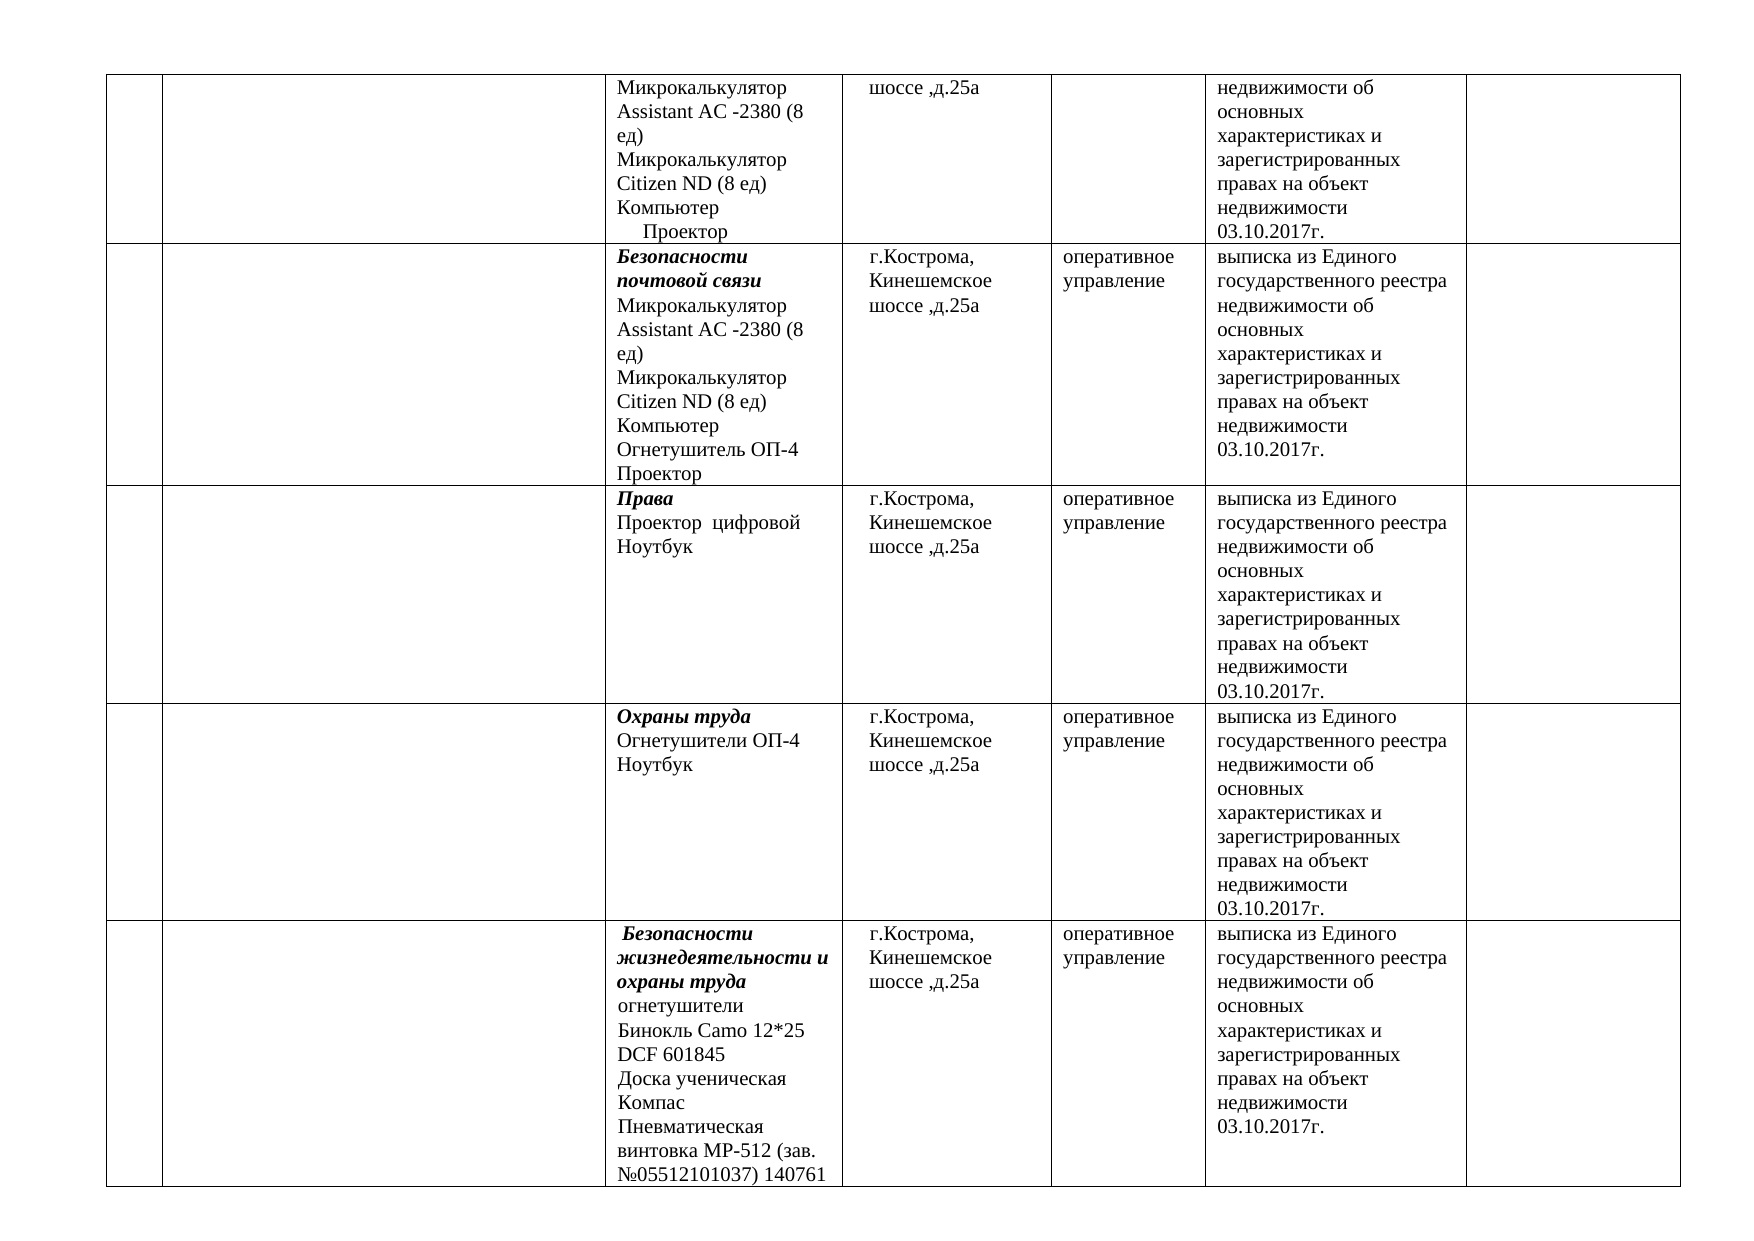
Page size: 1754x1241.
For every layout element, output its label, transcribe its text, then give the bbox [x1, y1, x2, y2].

table_cell [1467, 486, 1680, 703]
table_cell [843, 921, 1051, 1186]
table_cell выписка из Единого государственного реестра недвижимости об основных характеристиках и зарегистрированных правах на объект недвижимости 03.10.2017г. [1206, 486, 1466, 703]
table_cell оперативное управление [1052, 244, 1205, 485]
table_cell выписка из Единого государственного реестра недвижимости об основных характеристиках и зарегистрированных правах на объект недвижимости 03.10.2017г. [1206, 244, 1466, 485]
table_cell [606, 75, 842, 243]
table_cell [1206, 921, 1466, 1186]
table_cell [843, 75, 1051, 243]
table_cell [163, 921, 605, 1186]
table_cell выписка из Единого государственного реестра недвижимости об основных характеристиках и зарегистрированных правах на объект недвижимости 03.10.2017г. [1206, 704, 1466, 920]
table_cell [1467, 704, 1680, 920]
table_cell Безопасности почтовой связи Микрокалькулятор Assistant AC -2380 (8 ед) Микрокалькулятор Сitizen ND (8 ед) Компьютер Огнетушитель ОП-4 Проектор [606, 244, 842, 485]
table_cell [1467, 244, 1680, 485]
table_cell г.Кострома, Кинешемское шоссе ,д.25а [843, 704, 1051, 920]
table_cell [107, 921, 162, 1186]
table_cell [107, 244, 162, 485]
table_cell [107, 704, 162, 920]
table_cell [1052, 921, 1205, 1186]
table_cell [1052, 75, 1205, 243]
table_cell [163, 244, 605, 485]
table_cell [1467, 75, 1680, 243]
table_cell [163, 486, 605, 703]
table_cell [163, 75, 605, 243]
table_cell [606, 921, 842, 1186]
table_cell г.Кострома, Кинешемское шоссе ,д.25а [843, 486, 1051, 703]
table_cell [1467, 921, 1680, 1186]
table_cell Охраны труда Огнетушители ОП-4 Ноутбук [606, 704, 842, 920]
table_cell Права Проектор цифровой Ноутбук [606, 486, 842, 703]
table_cell [107, 486, 162, 703]
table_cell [1206, 75, 1466, 243]
table_cell [107, 75, 162, 243]
table_cell оперативное управление [1052, 486, 1205, 703]
table_cell г.Кострома, Кинешемское шоссе ,д.25а [843, 244, 1051, 485]
table_cell оперативное управление [1052, 704, 1205, 920]
table_cell [163, 704, 605, 920]
